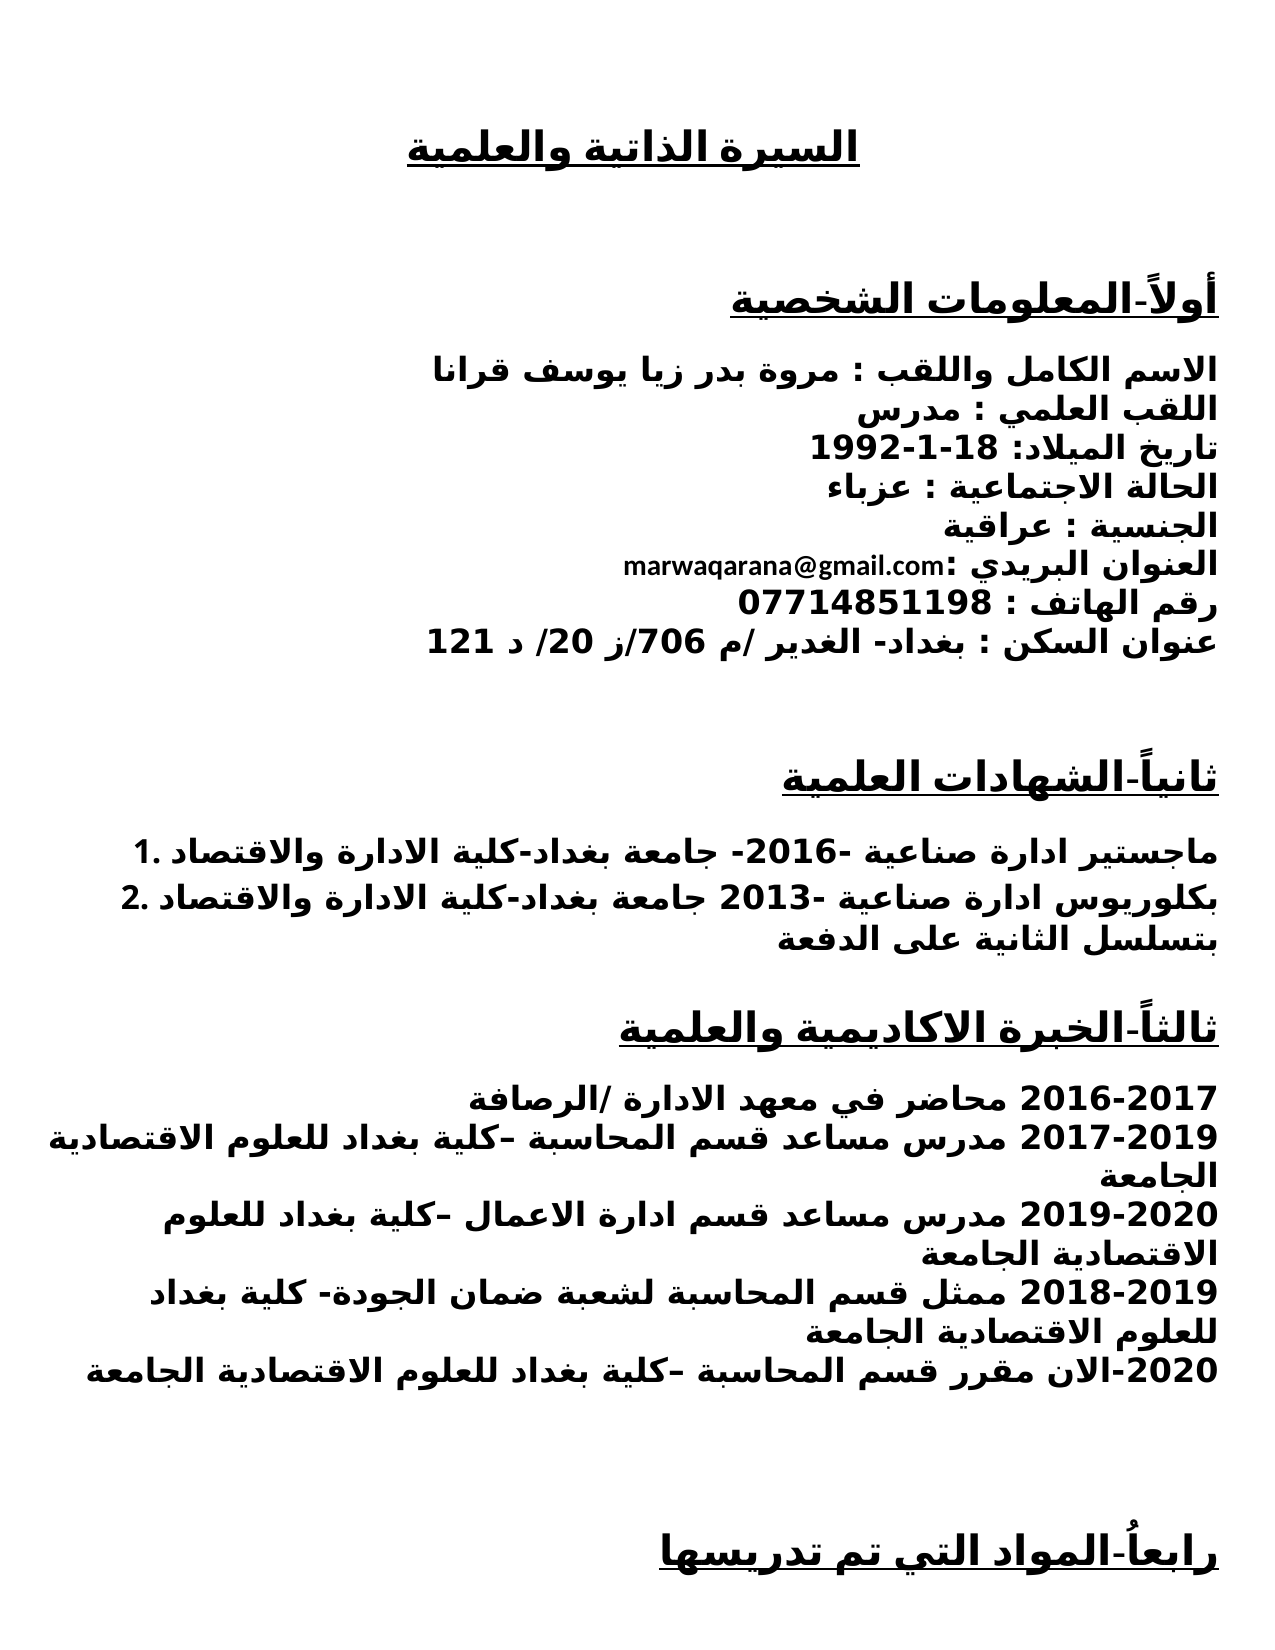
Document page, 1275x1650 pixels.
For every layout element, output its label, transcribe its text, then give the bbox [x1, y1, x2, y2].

text ثالثاً-الخبرة الاكاديمية والعلمية [47, 1003, 1219, 1051]
text العنوان البريدي :marwaqarana@gmail.com [47, 545, 1219, 584]
text 2016-2017 محاضر في معهد الادارة /الرصافة [47, 1079, 1219, 1118]
text 2. بكلوريوس ادارة صناعية -2013 جامعة بغداد-كلية الادارة والاقتصاد بتسلسل الثانية على الدفعة [47, 874, 1219, 958]
text 2018-2019 ممثل قسم المحاسبة لشعبة ضمان الجودة- كلية بغداد للعلوم الاقتصادية الجامعة [47, 1273, 1219, 1351]
text الجنسية : عراقية [47, 506, 1219, 545]
text الحالة الاجتماعية : عزباء [47, 467, 1219, 506]
text ثانياً-الشهادات العلمية [47, 752, 1219, 800]
text عنوان السكن : بغداد- الغدير /م 706/ز 20/ د 121 [47, 623, 1219, 661]
text تاريخ الميلاد: 18-1-1992 [47, 428, 1219, 467]
text رابعاُ-المواد التي تم تدريسها [47, 1526, 1219, 1574]
text رقم الهاتف : 07714851198 [47, 584, 1219, 623]
text 2019-2020 مدرس مساعد قسم ادارة الاعمال –كلية بغداد للعلوم الاقتصادية الجامعة [47, 1196, 1219, 1273]
text اللقب العلمي : مدرس [47, 389, 1219, 428]
text 2020-الان مقرر قسم المحاسبة –كلية بغداد للعلوم الاقتصادية الجامعة [47, 1351, 1219, 1390]
text 1. ماجستير ادارة صناعية -2016- جامعة بغداد-كلية الادارة والاقتصاد [47, 828, 1219, 874]
text أولاً-المعلومات الشخصية [47, 275, 1219, 323]
text 2017-2019 مدرس مساعد قسم المحاسبة –كلية بغداد للعلوم الاقتصادية الجامعة [47, 1118, 1219, 1196]
text السيرة الذاتية والعلمية [47, 123, 1219, 171]
text الاسم الكامل واللقب : مروة بدر زيا يوسف قرانا [47, 351, 1219, 389]
